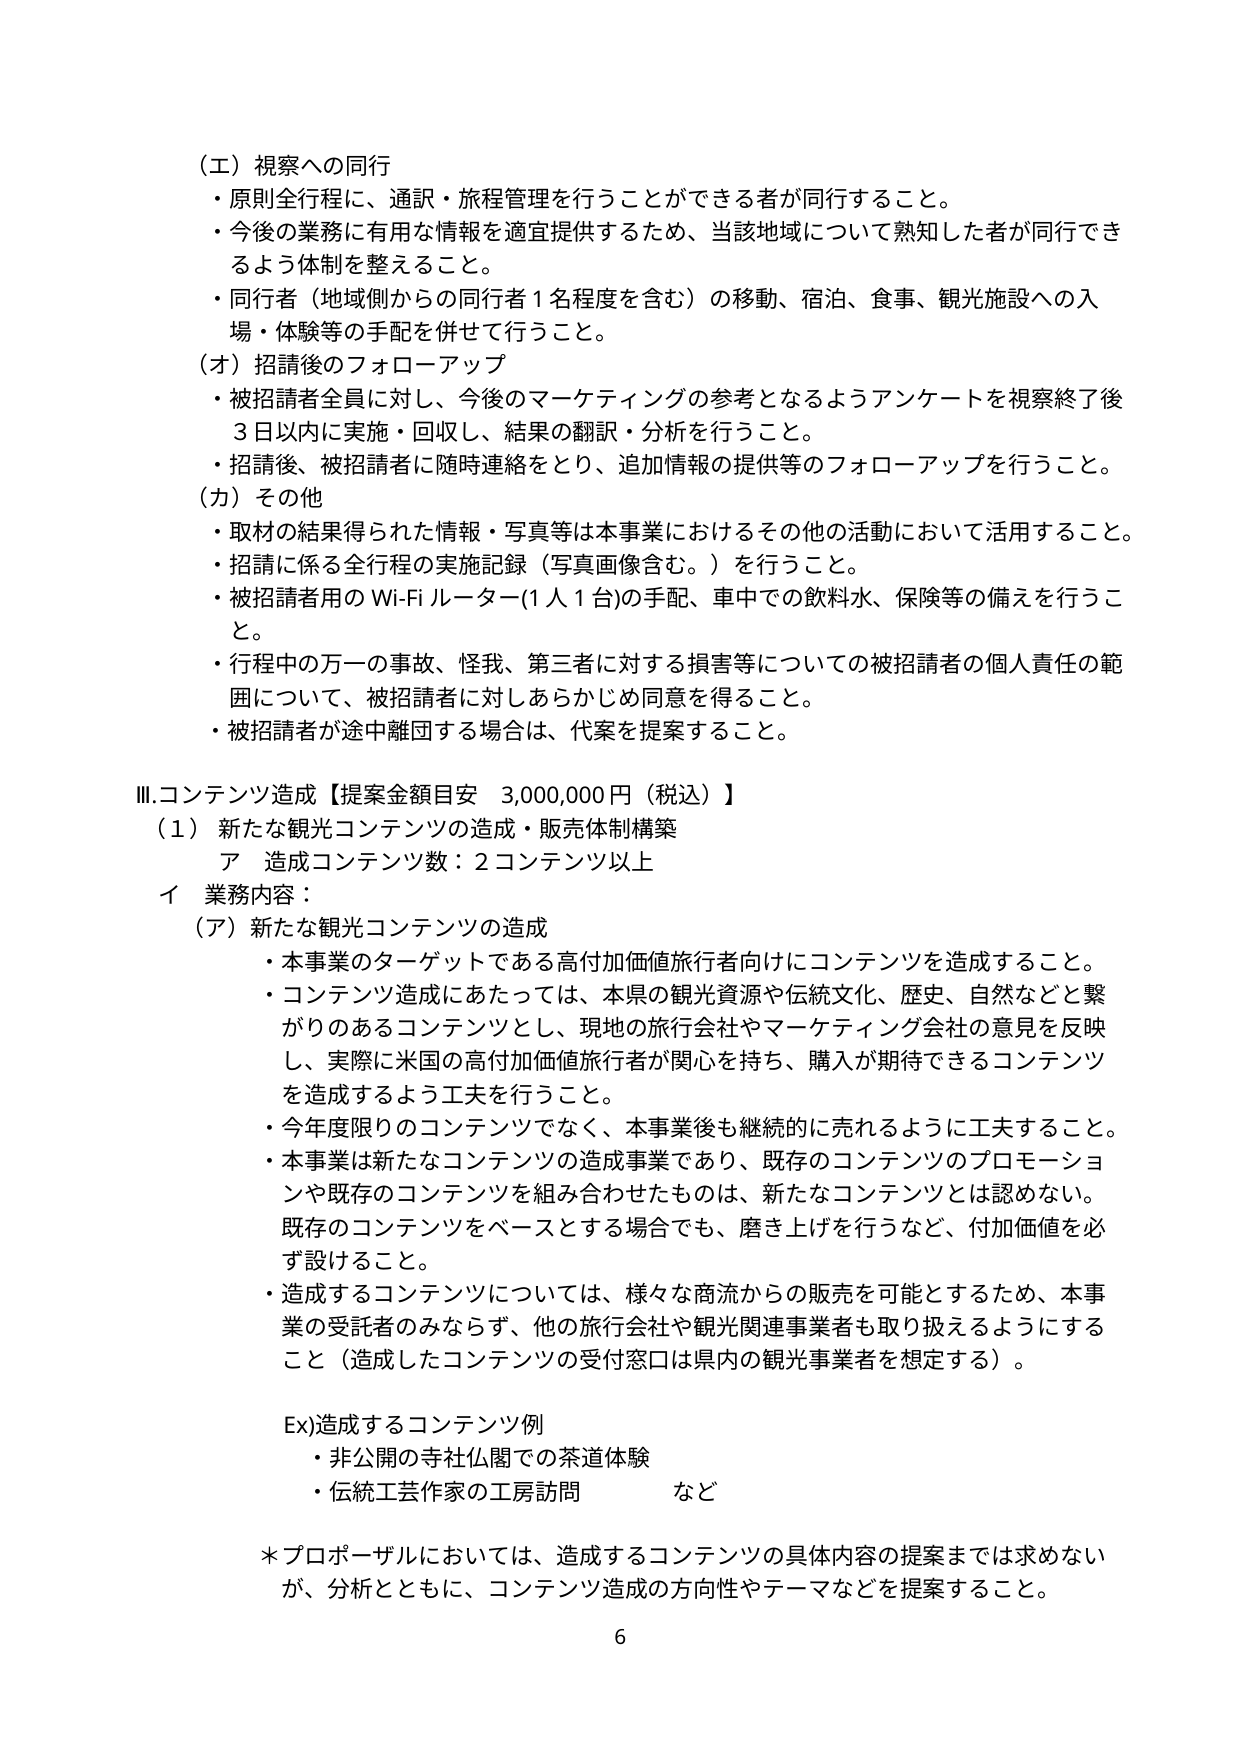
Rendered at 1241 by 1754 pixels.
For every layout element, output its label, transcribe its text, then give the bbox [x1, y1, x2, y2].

text ・今年度限りのコンテンツでなく、本事業後も継続的に売れるように工夫すること。 [258, 1110, 1128, 1143]
list 新たな観光コンテンツの造成・販売体制構築 [143, 811, 1128, 844]
text ・原則全行程に、通訳・旅程管理を行うことができる者が同行すること。 [206, 181, 1128, 214]
text ＊プロポーザルにおいては、造成するコンテンツの具体内容の提案までは求めないが、分析とともに、コンテンツ造成の方向性やテーマなどを提案すること。 [258, 1538, 1128, 1604]
text （エ）視察への同行 [185, 148, 1128, 181]
text ・造成するコンテンツについては、様々な商流からの販売を可能とするため、本事業の受託者のみならず、他の旅行会社や観光関連事業者も取り扱えるようにすること（造成したコンテンツの受付窓口は県内の観光事業者を想定する）。 [258, 1276, 1128, 1376]
text ・非公開の寺社仏閣での茶道体験 [237, 1440, 1128, 1473]
text ・招請に係る全行程の実施記録（写真画像含む。）を行うこと。 [206, 547, 1128, 580]
text ・被招請者用のWi-Fi ルーター(1人1台)の手配、車中での飲料水、保険等の備えを行うこと。 [206, 580, 1128, 646]
text ・被招請者全員に対し、今後のマーケティングの参考となるようアンケートを視察終了後３日以内に実施・回収し、結果の翻訳・分析を行うこと。 [206, 380, 1128, 447]
text ・行程中の万一の事故、怪我、第三者に対する損害等についての被招請者の個人責任の範囲について、被招請者に対しあらかじめ同意を得ること。 [206, 646, 1128, 713]
text ・招請後、被招請者に随時連絡をとり、追加情報の提供等のフォローアップを行うこと。 [206, 447, 1128, 480]
text ・同行者（地域側からの同行者1名程度を含む）の移動、宿泊、食事、観光施設への入場・体験等の手配を併せて行うこと。 [206, 281, 1128, 347]
text ・本事業のターゲットである高付加価値旅行者向けにコンテンツを造成すること。 [258, 943, 1128, 977]
text （ア）新たな観光コンテンツの造成 [112, 910, 1128, 943]
text ・本事業は新たなコンテンツの造成事業であり、既存のコンテンツのプロモーションや既存のコンテンツを組み合わせたものは、新たなコンテンツとは認めない。既存のコンテンツをベースとする場合でも、磨き上げを行うなど、付加価値を必ず設けること。 [258, 1143, 1128, 1276]
list ア 造成コンテンツ数：２コンテンツ以上 [218, 844, 1128, 877]
text Ex)造成するコンテンツ例 [237, 1407, 1128, 1440]
text （カ）その他 [185, 480, 1128, 513]
text ・今後の業務に有用な情報を適宜提供するため、当該地域について熟知した者が同行できるよう体制を整えること。 [206, 214, 1128, 281]
text ・取材の結果得られた情報・写真等は本事業におけるその他の活動において活用すること。 [206, 513, 1128, 547]
text ・伝統工芸作家の工房訪問 など [237, 1473, 1128, 1507]
text ・コンテンツ造成にあたっては、本県の観光資源や伝統文化、歴史、自然などと繋がりのあるコンテンツとし、現地の旅行会社やマーケティング会社の意見を反映し、実際に米国の高付加価値旅行者が関心を持ち、購入が期待できるコンテンツを造成するよう工夫を行うこと。 [258, 977, 1128, 1110]
text （オ）招請後のフォローアップ [185, 347, 1128, 380]
text イ 業務内容： [112, 877, 1128, 910]
text Ⅲ.コンテンツ造成【提案金額目安 3,000,000円（税込）】 [112, 777, 1128, 811]
text ・被招請者が途中離団する場合は、代案を提案すること。 [112, 713, 1128, 746]
